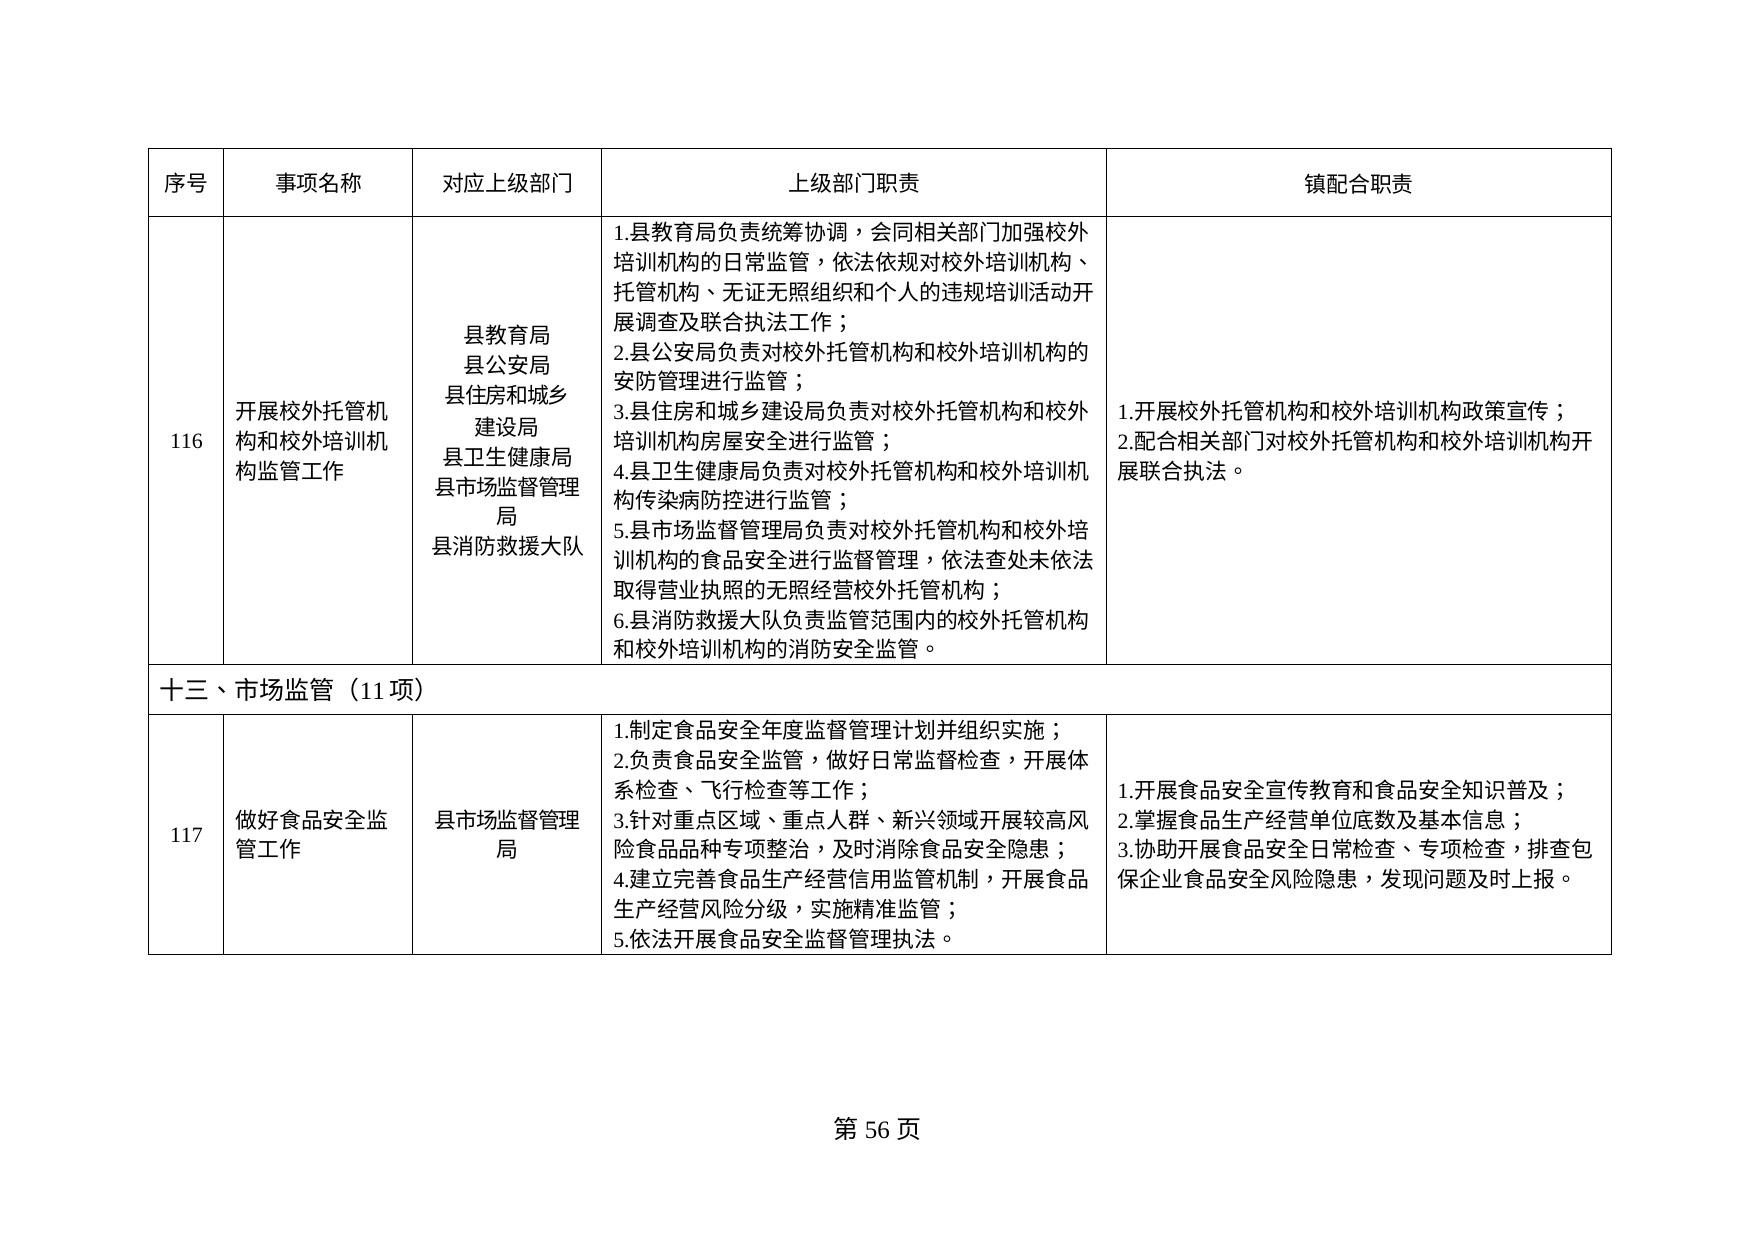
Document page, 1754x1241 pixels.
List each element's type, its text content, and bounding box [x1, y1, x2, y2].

table_cell 1.制定食品安全年度监督管理计划并组织实施； 2.负责食品安全监管，做好日常监督检查，开展体系检查、飞行检查等工作； 3.针对重点区域、重点人群、新兴领域开展较高风险食品品种专项整治，及时消除食品安全隐患； 4.建立完善食品生产经营信用监管机制，开展食品生产经营风险分级，实施精准监管； 5.依法开展食品安全监督管理执法。 [602, 715, 1106, 953]
table_cell 做好食品安全监管工作 [224, 715, 412, 953]
table_header 序号 [149, 149, 223, 216]
table_cell 开展校外托管机构和校外培训机构监管工作 [224, 217, 412, 664]
table_header 对应上级部门 [413, 149, 601, 216]
table_header 事项名称 [224, 149, 412, 216]
table_cell 117 [149, 715, 223, 953]
table_cell 1.开展校外托管机构和校外培训机构政策宣传； 2.配合相关部门对校外托管机构和校外培训机构开展联合执法。 [1107, 217, 1611, 664]
table_cell 1.县教育局负责统筹协调，会同相关部门加强校外培训机构的日常监管，依法依规对校外培训机构、托管机构、无证无照组织和个人的违规培训活动开展调查及联合执法工作； 2.县公安局负责对校外托管机构和校外培训机构的安防管理进行监管； 3.县住房和城乡建设局负责对校外托管机构和校外培训机构房屋安全进行监管； 4.县卫生健康局负责对校外托管机构和校外培训机构传染病防控进行监管； 5.县市场监督管理局负责对校外托管机构和校外培训机构的食品安全进行监督管理，依法查处未依法取得营业执照的无照经营校外托管机构； 6.县消防救援大队负责监管范围内的校外托管机构和校外培训机构的消防安全监管。 [602, 217, 1106, 664]
table_header 镇配合职责 [1107, 149, 1611, 216]
table_cell 116 [149, 217, 223, 664]
table_header 上级部门职责 [602, 149, 1106, 216]
table_cell 十三、市场监管（11项） [149, 665, 1611, 714]
table_cell 县教育局 县公安局 县住房和城乡 建设局 县卫生健康局 县市场监督管理局 县消防救援大队 [413, 217, 601, 664]
table_cell 1.开展食品安全宣传教育和食品安全知识普及； 2.掌握食品生产经营单位底数及基本信息； 3.协助开展食品安全日常检查、专项检查，排查包保企业食品安全风险隐患，发现问题及时上报。 [1107, 715, 1611, 953]
table_cell 县市场监督管理局 [413, 715, 601, 953]
